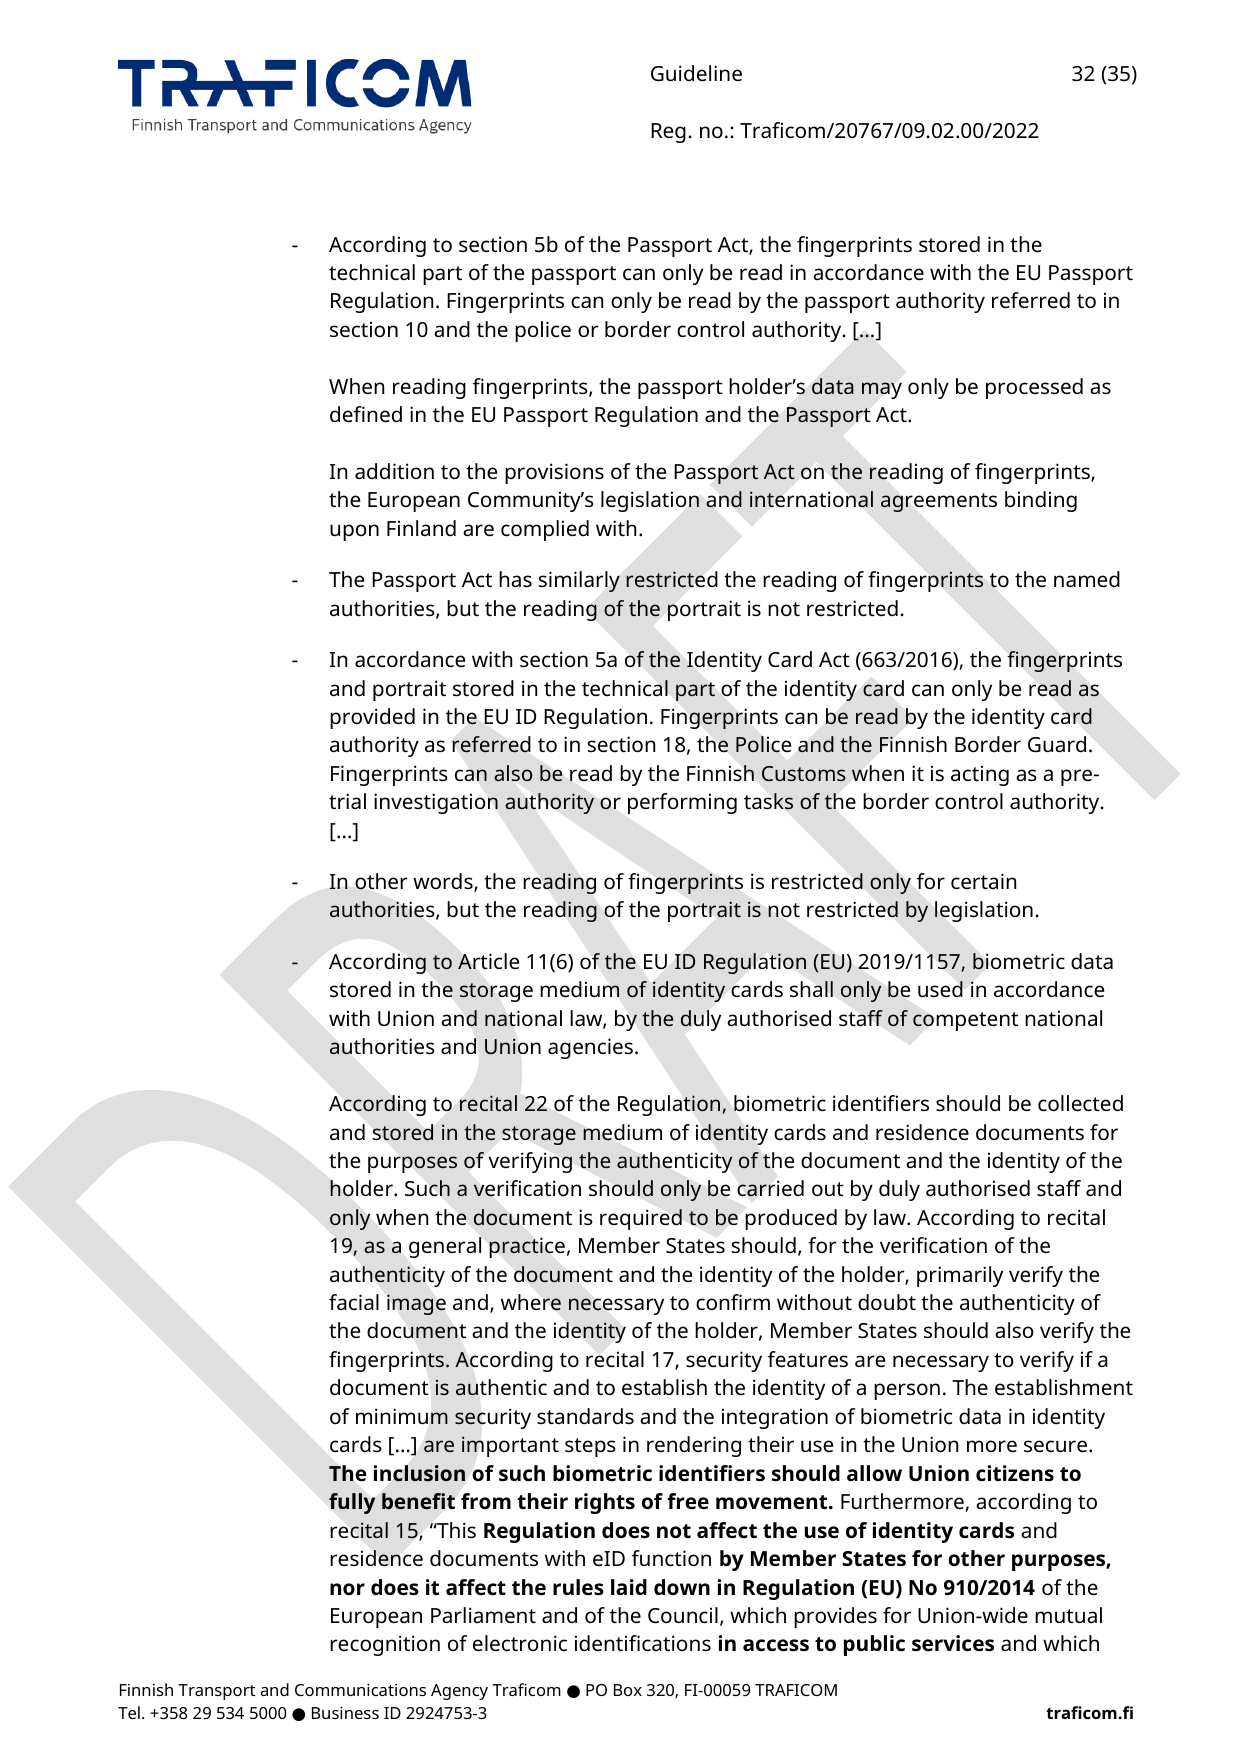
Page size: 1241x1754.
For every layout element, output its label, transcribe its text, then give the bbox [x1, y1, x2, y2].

list According to section 5b of the Passport Act, the fingerprints stored in the technical part of the passport can only be read in accordance with the EU Passport Regulation. Fingerprints can only be read by the passport authority referred to in section 10 and the police or border control authority. […] When reading fingerprints, the passport holder’s data may only be processed as defined in the EU Passport Regulation and the Passport Act. In addition to the provisions of the Passport Act on the reading of fingerprints, the European Community’s legislation and international agreements binding upon Finland are complied with. [291, 230, 1134, 542]
picture [118, 59, 472, 135]
list In accordance with section 5a of the Identity Card Act (663/2016), the fingerprints and portrait stored in the technical part of the identity card can only be read as provided in the EU ID Regulation. Fingerprints can be read by the identity card authority as referred to in section 18, the Police and the Finnish Border Guard. Fingerprints can also be read by the Finnish Customs when it is acting as a pre-trial investigation authority or performing tasks of the border control authority. […] [291, 645, 1134, 844]
list The Passport Act has similarly restricted the reading of fingerprints to the named authorities, but the reading of the portrait is not restricted. [291, 565, 1134, 622]
list In other words, the reading of fingerprints is restricted only for certain authorities, but the reading of the portrait is not restricted by legislation. [291, 867, 1134, 924]
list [291, 947, 1134, 1658]
